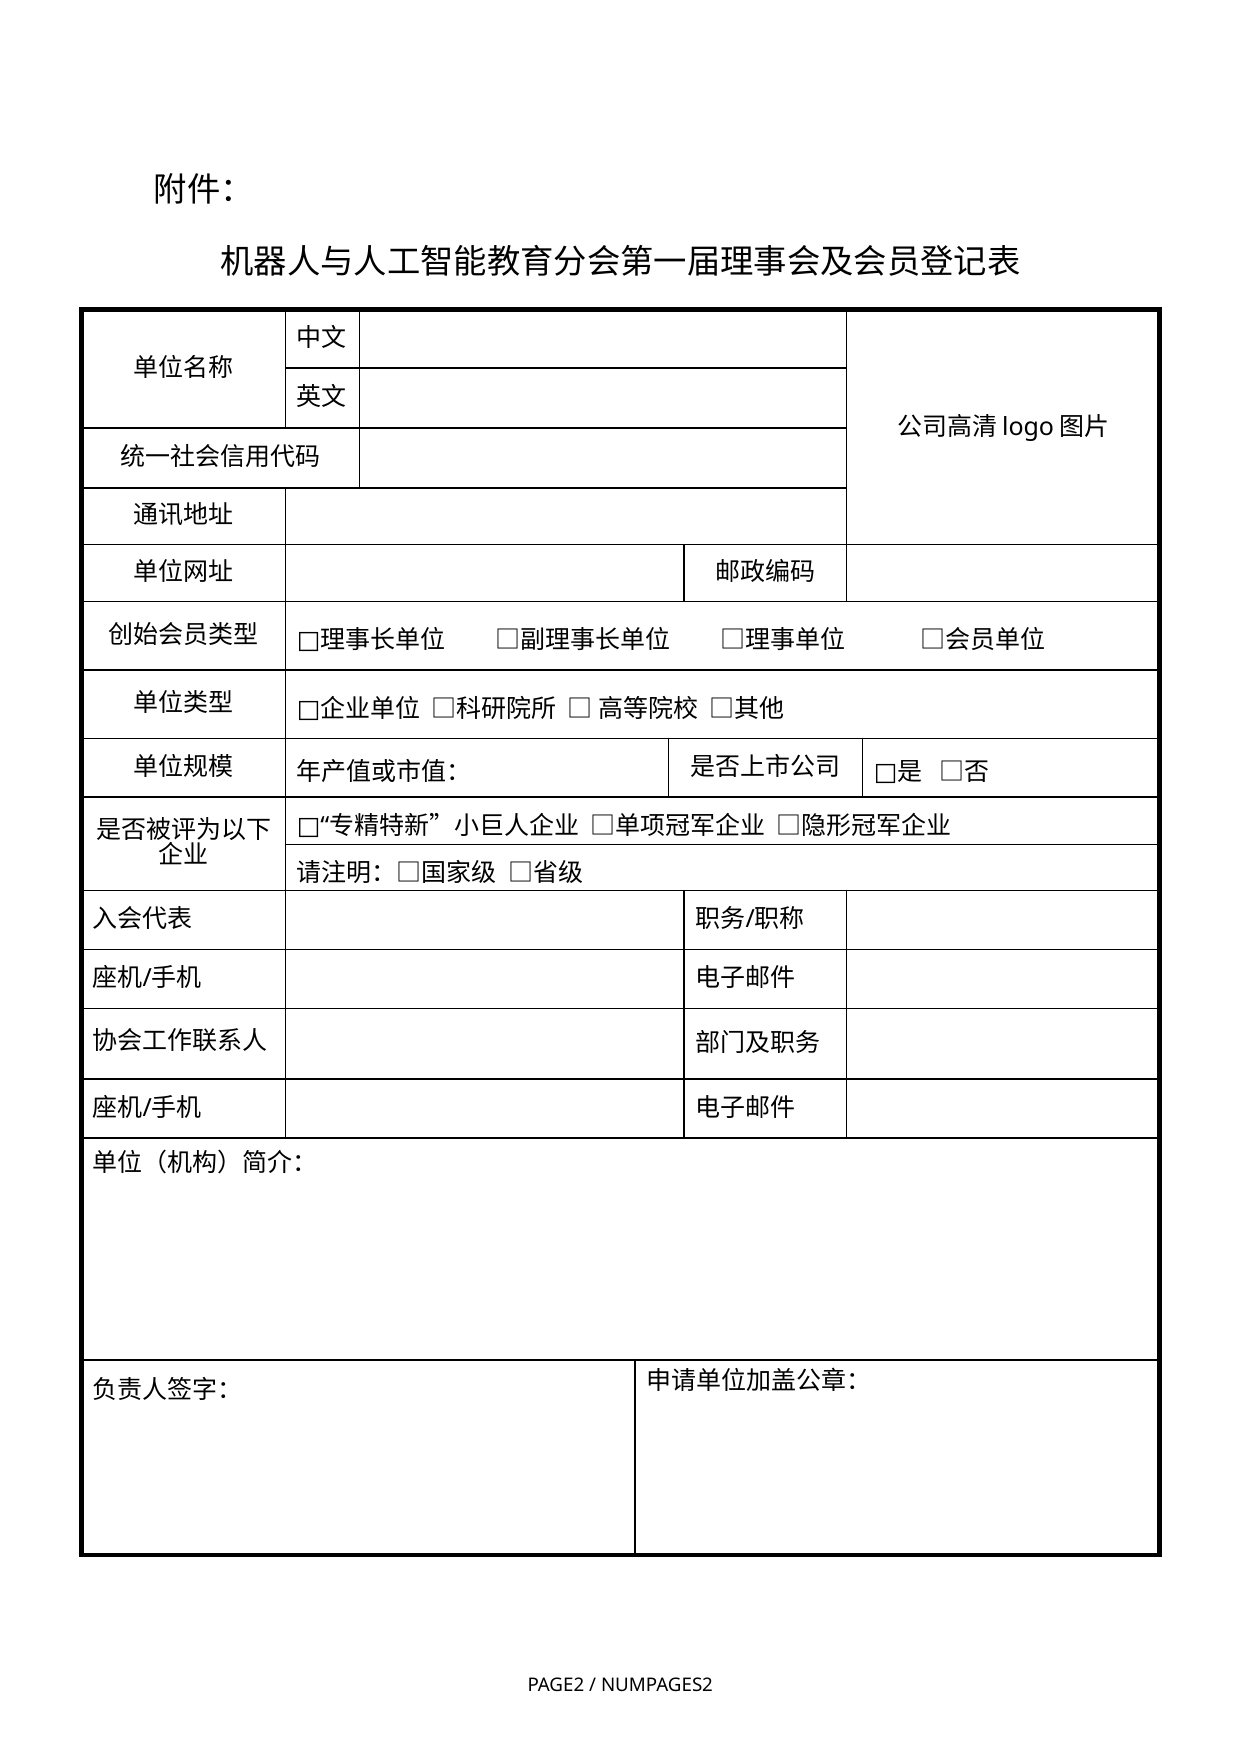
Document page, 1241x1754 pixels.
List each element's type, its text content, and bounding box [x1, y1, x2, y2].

table_cell 通讯地址 [84, 489, 285, 544]
table_cell 是否被评为以下企业 [84, 798, 285, 890]
table_cell □企业单位 □科研院所 □ 高等院校 □其他 [286, 671, 1157, 738]
table_cell [286, 950, 683, 1007]
table_cell 统一社会信用代码 [84, 429, 359, 487]
table_cell [360, 369, 846, 427]
table_cell [360, 429, 846, 487]
table_cell 单位网址 [84, 545, 285, 601]
table_cell 单位类型 [84, 671, 285, 738]
table_cell [847, 891, 1157, 948]
table_cell 年产值或市值： [286, 739, 668, 796]
table_cell 座机/手机 [84, 950, 285, 1007]
table_cell [286, 489, 846, 544]
table_cell □是 □否 [863, 739, 1157, 796]
table_cell 请注明：□国家级 □省级 [286, 845, 1157, 890]
table_cell 是否上市公司 [669, 739, 862, 796]
table_cell □理事长单位 □副理事长单位 □理事单位 □会员单位 [286, 602, 1157, 669]
text 机器人与人工智能教育分会第一届理事会及会员登记表 [153, 235, 1087, 283]
table_cell [847, 1080, 1157, 1137]
table_cell 协会工作联系人 [84, 1009, 285, 1078]
table_cell 负责人签字： [84, 1361, 634, 1553]
table_header 中文 [286, 312, 359, 367]
table_cell [286, 1009, 683, 1078]
table_cell 邮政编码 [685, 545, 846, 601]
table_cell [286, 891, 683, 948]
table_cell 英文 [286, 369, 359, 427]
table_cell □“专精特新”小巨人企业 □单项冠军企业 □隐形冠军企业 [286, 798, 1157, 844]
text 附件： [153, 162, 1087, 211]
table_cell 电子邮件 [685, 950, 846, 1007]
table_cell [286, 545, 683, 601]
table_cell 职务/职称 [685, 891, 846, 948]
table_header 公司高清logo图片 [847, 312, 1157, 544]
table_cell 部门及职务 [685, 1009, 846, 1078]
table_cell 单位规模 [84, 739, 285, 796]
table_cell 入会代表 [84, 891, 285, 948]
table_cell 申请单位加盖公章： [636, 1361, 1157, 1553]
table_header [360, 312, 846, 367]
table_cell [847, 1009, 1157, 1078]
table_cell 单位（机构）简介： [84, 1139, 1157, 1359]
table_header 单位名称 [84, 312, 285, 427]
table_cell 座机/手机 [84, 1080, 285, 1137]
table_cell [286, 1080, 683, 1137]
table_cell [847, 950, 1157, 1007]
table_cell 电子邮件 [685, 1080, 846, 1137]
table_cell 创始会员类型 [84, 602, 285, 669]
table_cell [847, 545, 1157, 601]
